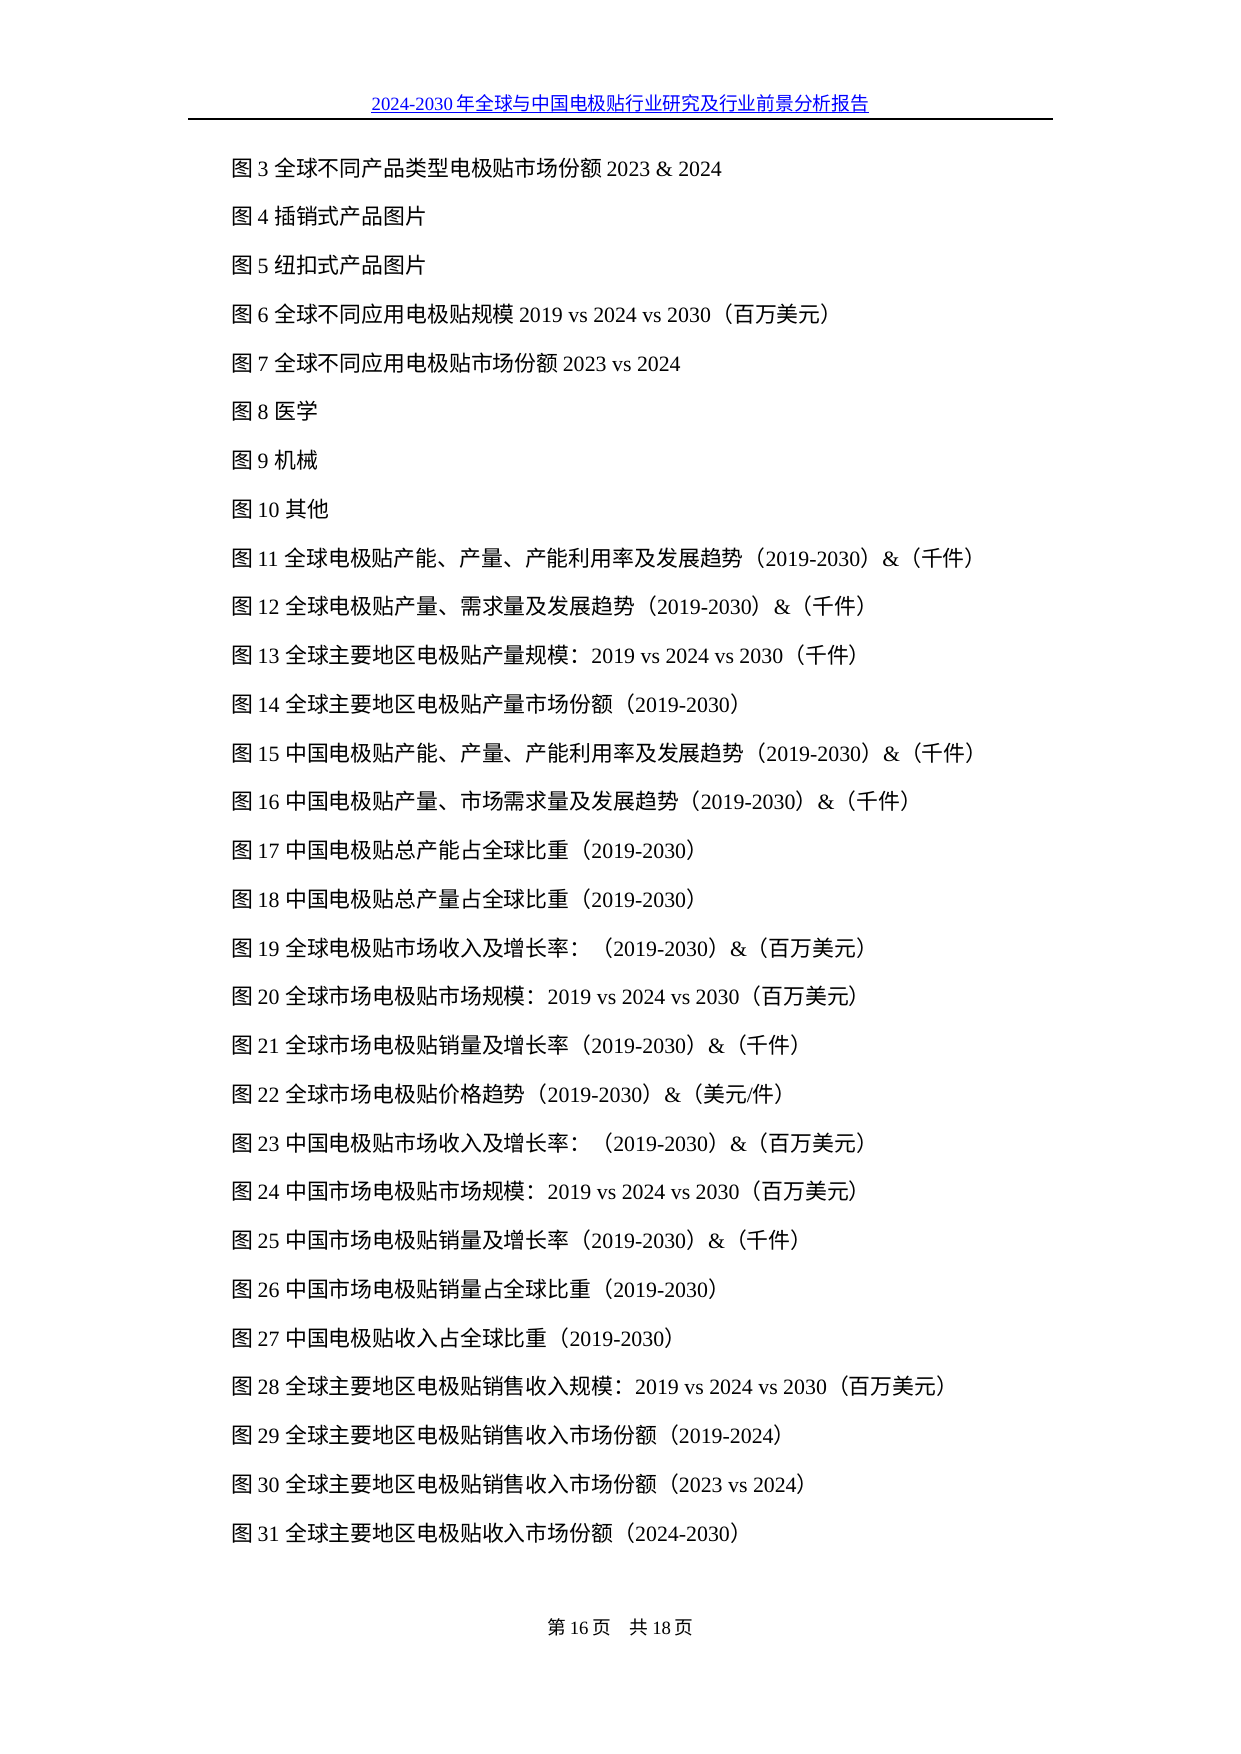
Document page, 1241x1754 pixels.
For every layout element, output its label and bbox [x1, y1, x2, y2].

text [187, 150, 1053, 1548]
